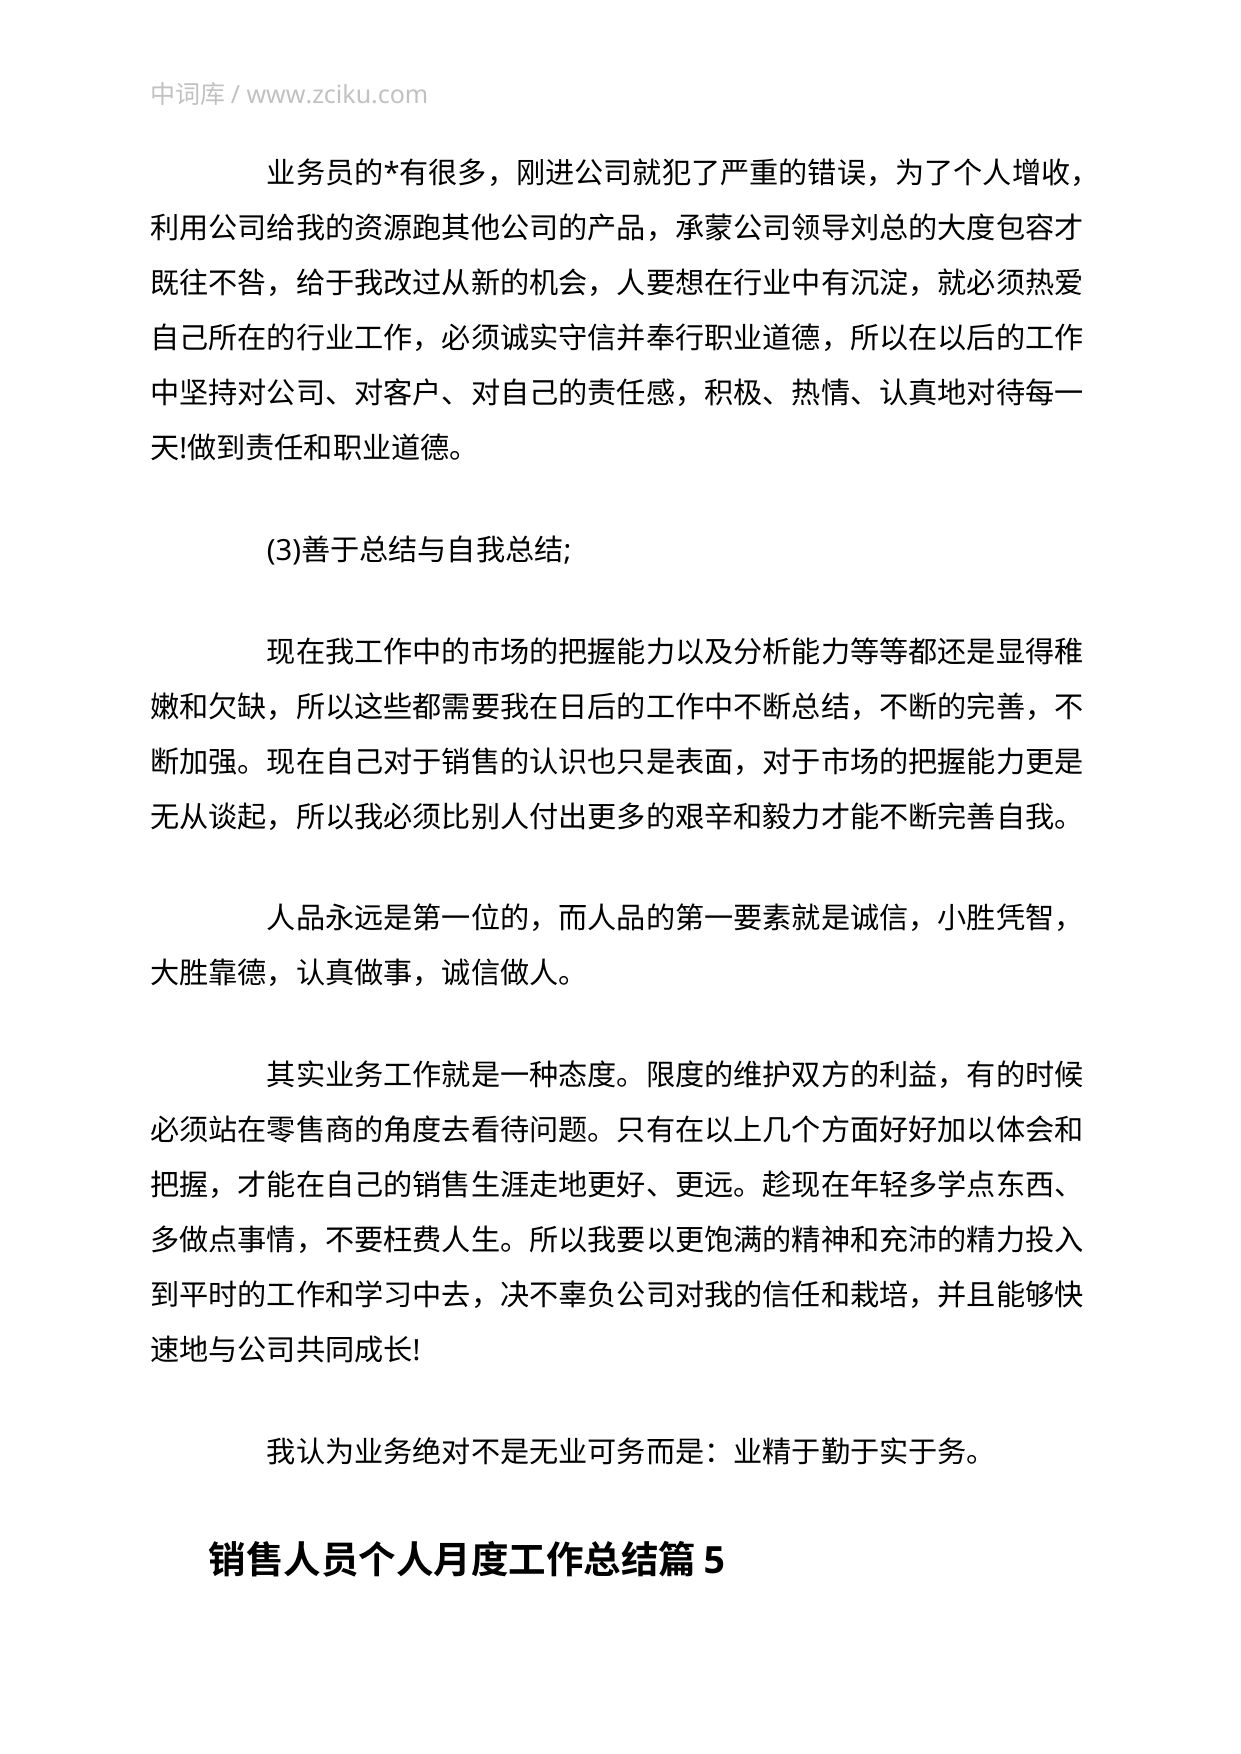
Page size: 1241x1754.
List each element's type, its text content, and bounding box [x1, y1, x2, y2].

text 现在我工作中的市场的把握能力以及分析能力等等都还是显得稚嫩和欠缺，所以这些都需要我在日后的工作中不断总结，不断的完善，不断加强。现在自己对于销售的认识也只是表面，对于市场的把握能力更是无从谈起，所以我必须比别人付出更多的艰辛和毅力才能不断完善自我。 [150, 628, 1090, 836]
text 我认为业务绝对不是无业可务而是：业精于勤于实于务。 [150, 1428, 1090, 1470]
text (3)善于总结与自我总结; [150, 527, 1090, 569]
text 其实业务工作就是一种态度。限度的维护双方的利益，有的时候必须站在零售商的角度去看待问题。只有在以上几个方面好好加以体会和把握，才能在自己的销售生涯走地更好、更远。趁现在年轻多学点东西、多做点事情，不要枉费人生。所以我要以更饱满的精神和充沛的精力投入到平时的工作和学习中去，决不辜负公司对我的信任和栽培，并且能够快速地与公司共同成长! [150, 1052, 1090, 1368]
text 业务员的*有很多，刚进公司就犯了严重的错误，为了个人增收，利用公司给我的资源跑其他公司的产品，承蒙公司领导刘总的大度包容才既往不咎，给于我改过从新的机会，人要想在行业中有沉淀，就必须热爱自己所在的行业工作，必须诚实守信并奉行职业道德，所以在以后的工作中坚持对公司、对客户、对自己的责任感，积极、热情、认真地对待每一天!做到责任和职业道德。 [150, 150, 1090, 467]
text 人品永远是第一位的，而人品的第一要素就是诚信，小胜凭智，大胜靠德，认真做事，诚信做人。 [150, 895, 1090, 992]
text 销售人员个人月度工作总结篇5 [150, 1530, 1090, 1584]
